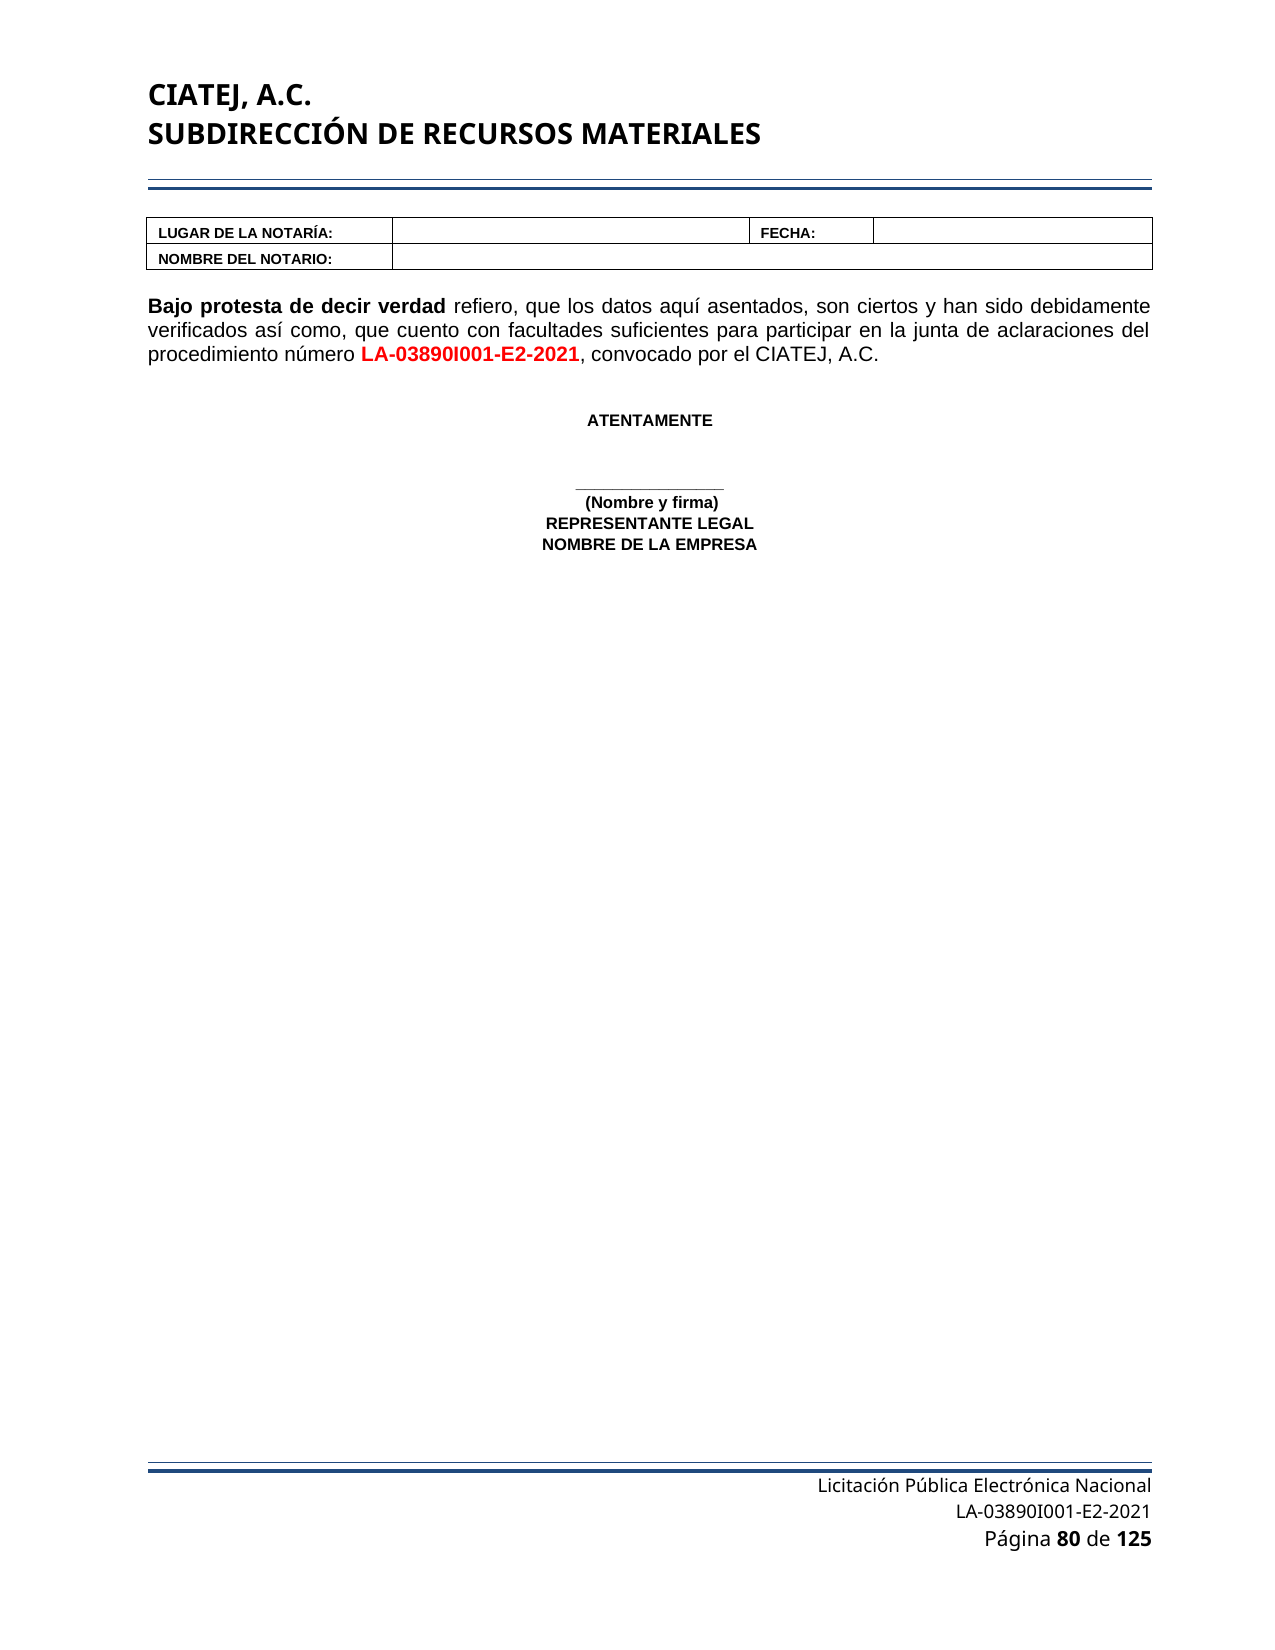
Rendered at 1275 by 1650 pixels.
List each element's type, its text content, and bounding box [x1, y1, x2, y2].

table_cell Fecha: [750, 218, 873, 243]
text NOMBRE DE LA EMPRESA [148, 534, 1152, 554]
text ________________ [148, 473, 1152, 492]
text ATENTAMENTE [148, 411, 1152, 430]
text Bajo protesta de decir verdad refiero, que los datos aquí asentados, son ciertos y han sido debidamente verificados así como, que cuento con facultades suficientes para participar en la junta de aclaraciones del procedimiento número LA-03890I001-E2-2021, convocado por el CIATEJ, A.C. [148, 294, 1152, 366]
table_cell [874, 218, 1152, 243]
text REPRESENTANTE LEGAL [148, 514, 1152, 533]
table_cell [393, 244, 1152, 269]
table_cell Lugar de la Notaría: [147, 218, 392, 243]
table_cell Nombre del Notario: [147, 244, 392, 269]
text (Nombre y firma) [148, 493, 1152, 512]
table_cell [393, 218, 749, 243]
